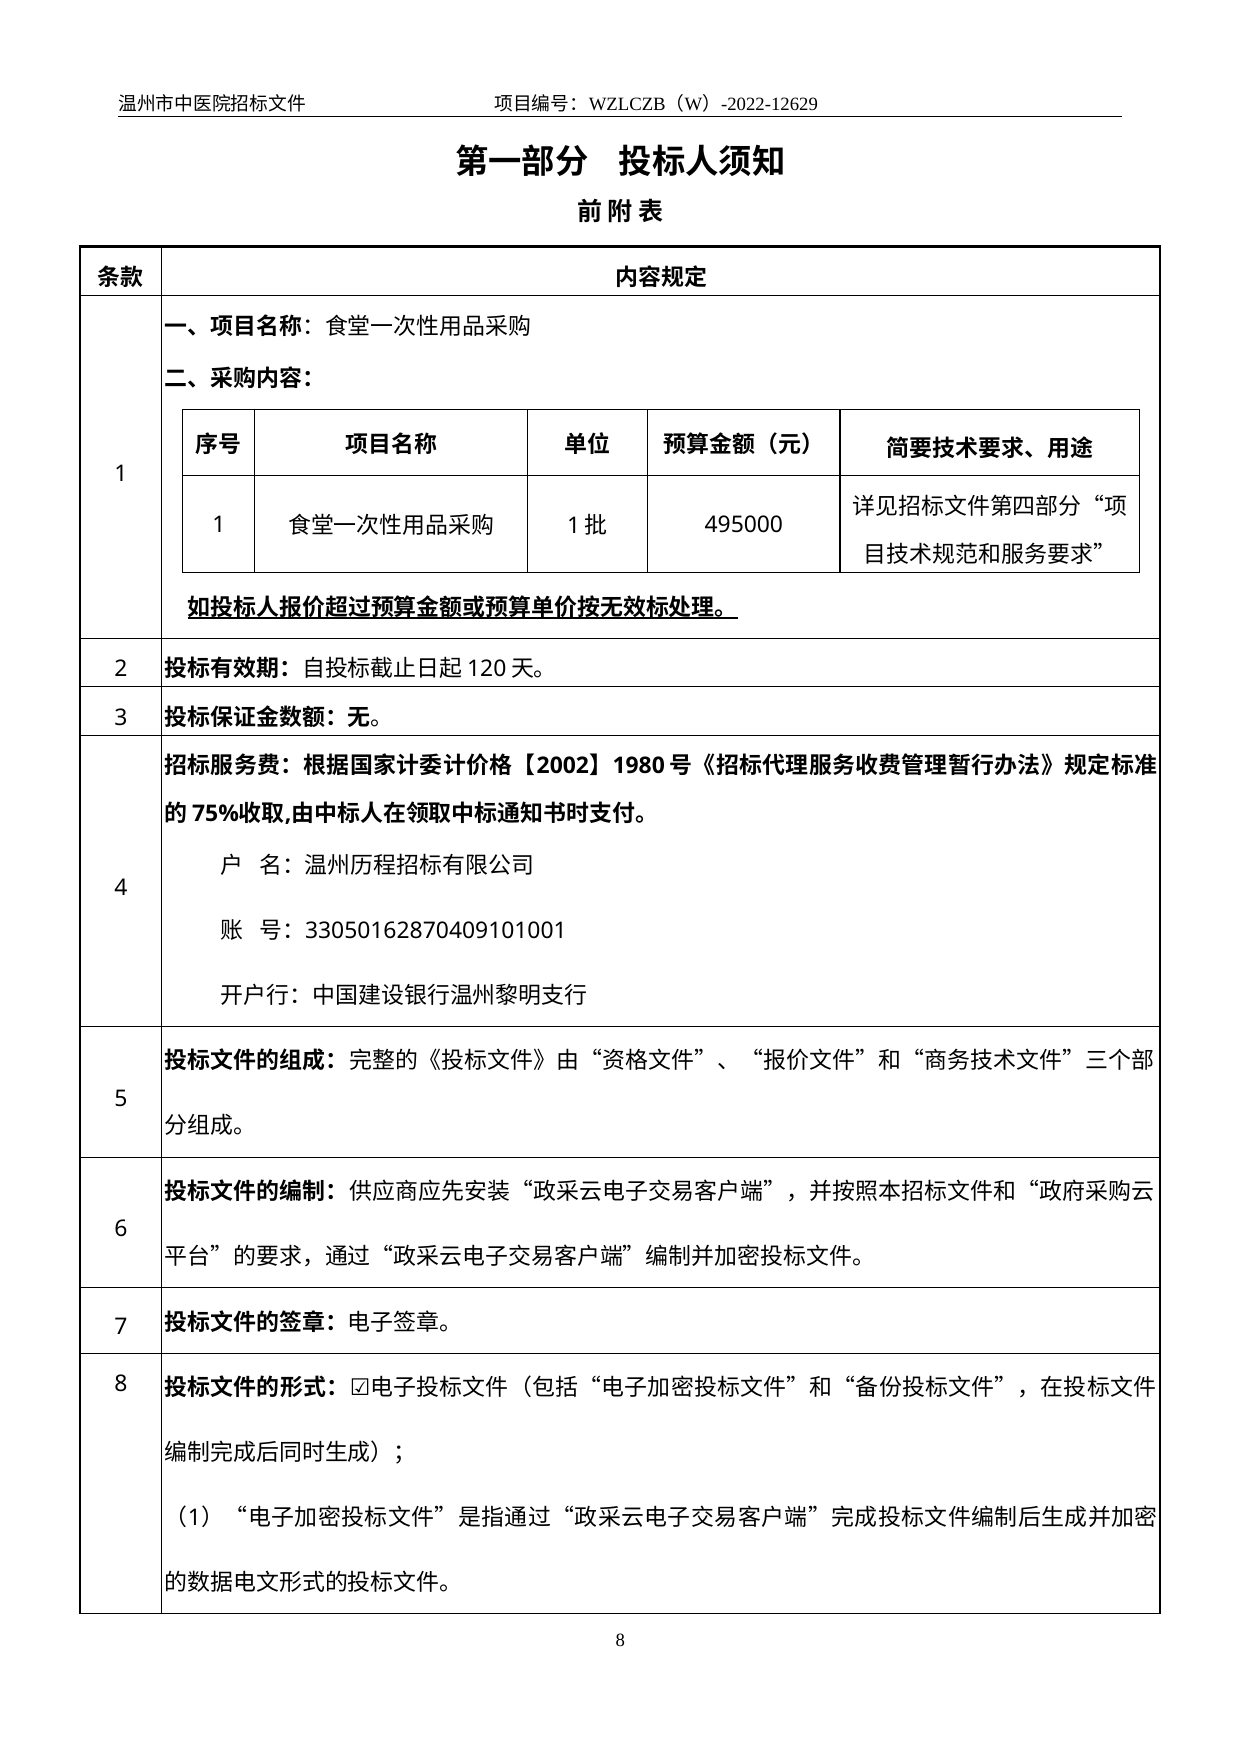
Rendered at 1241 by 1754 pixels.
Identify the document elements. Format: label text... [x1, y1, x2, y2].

table_cell 投标文件的签章：电子签章。 [162, 1288, 1159, 1353]
table_cell 1 [81, 296, 161, 638]
table_cell 投标文件的组成：完整的《投标文件》由“资格文件”、“报价文件”和“商务技术文件”三个部分组成。 [162, 1027, 1159, 1157]
table_header 内容规定 [162, 248, 1159, 295]
table_cell 一、项目名称：食堂一次性用品采购 二、采购内容： 如投标人报价超过预算金额或预算单价按无效标处理。 [162, 296, 1159, 638]
text 前 附 表 [118, 191, 1122, 227]
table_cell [162, 1354, 1159, 1613]
table_cell 4 [81, 736, 161, 1026]
table_cell 招标服务费：根据国家计委计价格【2002】1980号《招标代理服务收费管理暂行办法》规定标准的75%收取,由中标人在领取中标通知书时支付。 户 名：温州历程招标有限公司 账 号：33050162870409101001 开户行：中国建设银行温州黎明支行 [162, 736, 1159, 1026]
subtitle 第一部分 投标人须知 [118, 126, 1122, 191]
table_header 条款 [81, 248, 161, 295]
table_cell 投标保证金数额：无。 [162, 687, 1159, 735]
table_cell 2 [81, 639, 161, 686]
table_cell 投标文件的编制：供应商应先安装“政采云电子交易客户端”，并按照本招标文件和“政府采购云平台”的要求，通过“政采云电子交易客户端”编制并加密投标文件。 [162, 1158, 1159, 1287]
table_cell 3 [81, 687, 161, 735]
table_cell 投标有效期：自投标截止日起120天。 [162, 639, 1159, 686]
table_cell 7 [81, 1288, 161, 1353]
table_cell 5 [81, 1027, 161, 1157]
table_cell 6 [81, 1158, 161, 1287]
table_cell 8 [81, 1354, 161, 1613]
